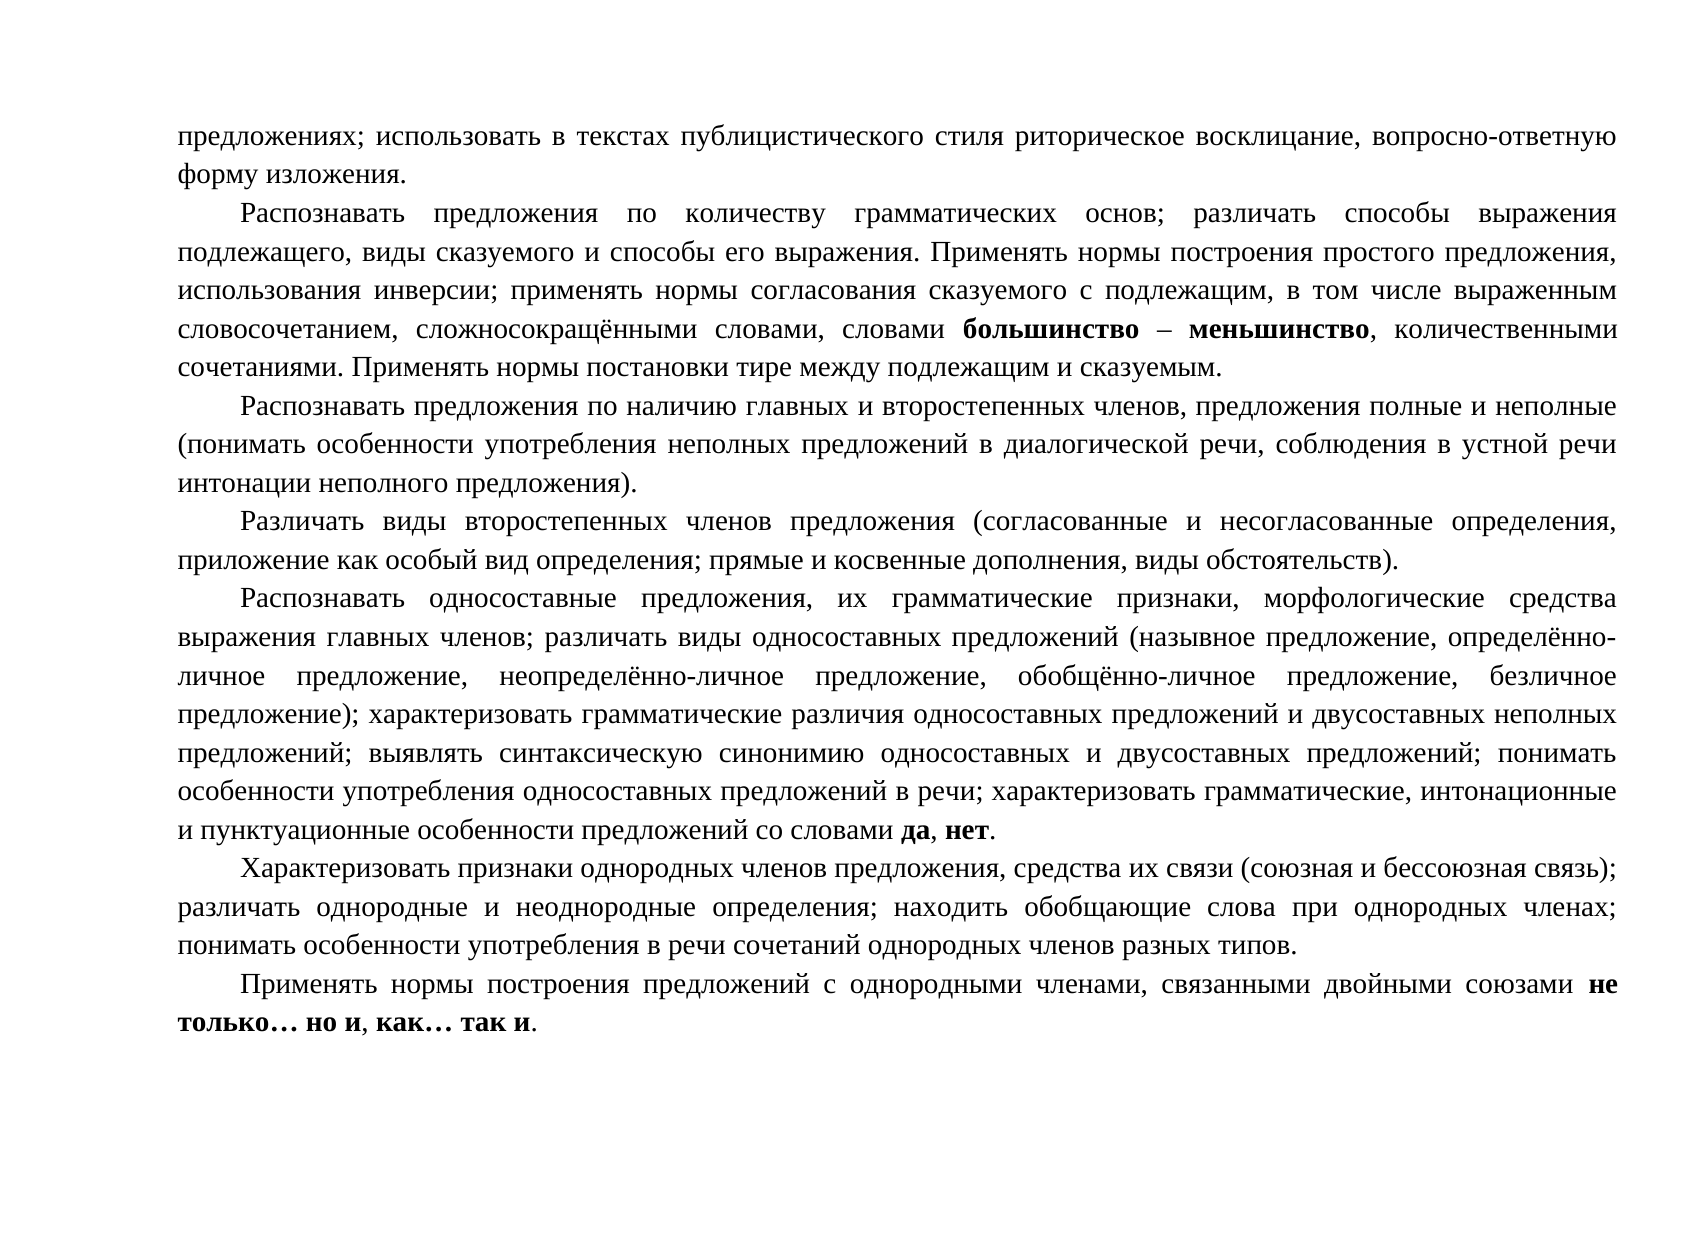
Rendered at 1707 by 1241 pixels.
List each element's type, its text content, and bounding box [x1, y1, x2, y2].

text Распознавать предложения по количеству грамматических основ; различать способы выражения подлежащего, виды сказуемого и способы его выражения. Применять нормы построения простого предложения, использования инверсии; применять нормы согласования сказуемого с подлежащим, в том числе выраженным словосочетанием, сложносокращёнными словами, словами большинство – меньшинство, количественными сочетаниями. Применять нормы постановки тире между подлежащим и сказуемым. [177, 195, 1618, 383]
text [177, 118, 1618, 190]
text Распознавать односоставные предложения, их грамматические признаки, морфологические средства выражения главных членов; различать виды односоставных предложений (назывное предложение, определённо-личное предложение, неопределённо-личное предложение, обобщённо-личное предложение, безличное предложение); характеризовать грамматические различия односоставных предложений и двусоставных неполных предложений; выявлять синтаксическую синонимию односоставных и двусоставных предложений; понимать особенности употребления односоставных предложений в речи; характеризовать грамматические, интонационные и пунктуационные особенности предложений со словами да, нет. [177, 581, 1618, 845]
text Различать виды второстепенных членов предложения (согласованные и несогласованные определения, приложение как особый вид определения; прямые и косвенные дополнения, виды обстоятельств). [177, 503, 1618, 576]
text Применять нормы построения предложений с однородными членами, связанными двойными союзами не только… но и, как… так и. [177, 966, 1618, 1038]
text Характеризовать признаки однородных членов предложения, средства их связи (союзная и бессоюзная связь); различать однородные и неоднородные определения; находить обобщающие слова при однородных членах; понимать особенности употребления в речи сочетаний однородных членов разных типов. [177, 850, 1618, 961]
text Распознавать предложения по наличию главных и второстепенных членов, предложения полные и неполные (понимать особенности употребления неполных предложений в диалогической речи, соблюдения в устной речи интонации неполного предложения). [177, 388, 1618, 498]
